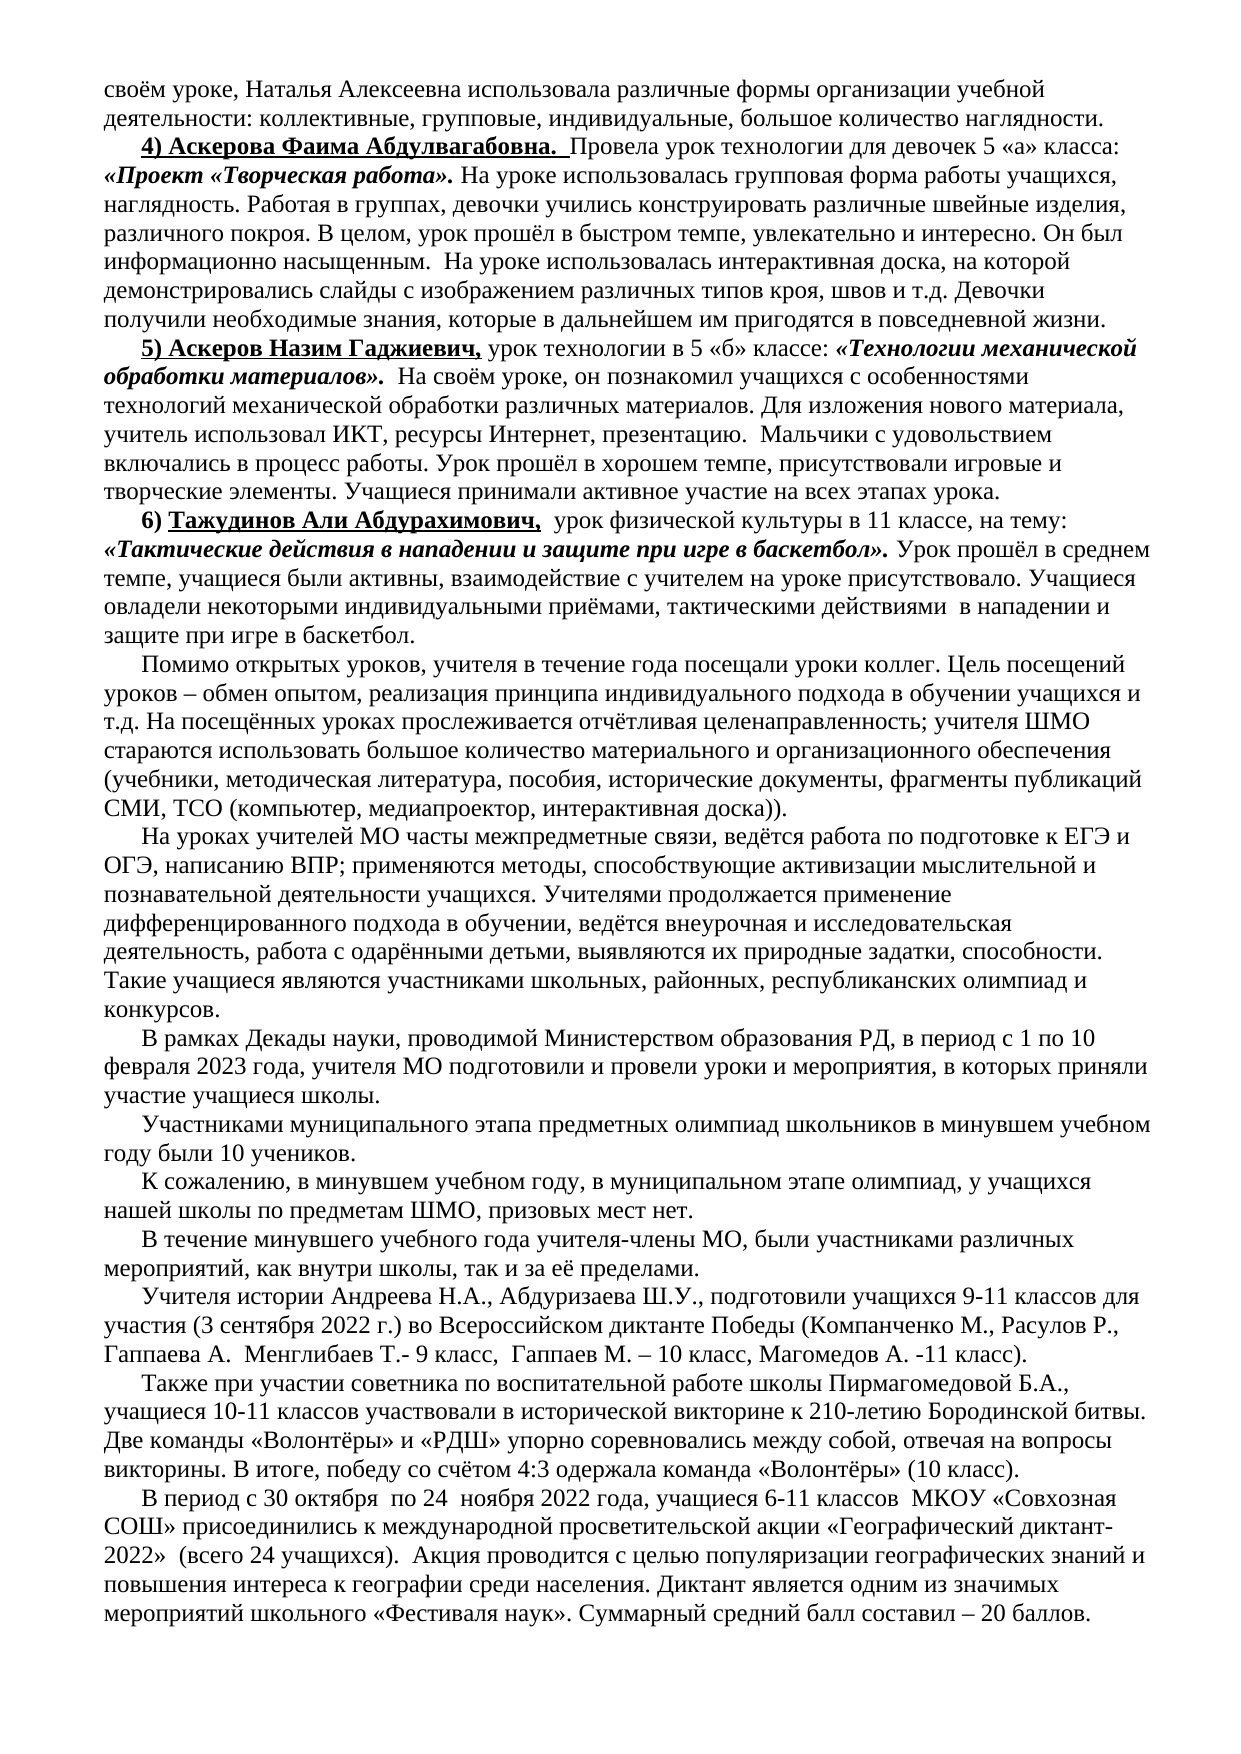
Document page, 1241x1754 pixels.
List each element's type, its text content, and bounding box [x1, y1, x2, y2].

text К сожалению, в минувшем учебном году, в муниципальном этапе олимпиад, у учащихся нашей школы по предметам ШМО, призовых мест нет. [103, 1166, 1152, 1224]
text Также при участии советника по воспитательной работе школы Пирмагомедовой Б.А., учащиеся 10-11 классов участвовали в исторической викторине к 210-летию Бородинской битвы. Две команды «Волонтёры» и «РДШ» упорно соревновались между собой, отвечая на вопросы викторины. В итоге, победу со счётом 4:3 одержала команда «Волонтёры» (10 класс). [103, 1368, 1152, 1483]
text 5) Аскеров Назим Гаджиевич, урок технологии в 5 «б» классе: «Технологии механической обработки материалов». На своём уроке, он познакомил учащихся с особенностями технологий механической обработки различных материалов. Для изложения нового материала, учитель использовал ИКТ, ресурсы Интернет, презентацию. Мальчики с удовольствием включались в процесс работы. Урок прошёл в хорошем темпе, присутствовали игровые и творческие элементы. Учащиеся принимали активное участие на всех этапах урока. [103, 333, 1152, 505]
text Учителя истории Андреева Н.А., Абдуризаева Ш.У., подготовили учащихся 9-11 классов для участия (3 сентября 2022 г.) во Всероссийском диктанте Победы (Компанченко М., Расулов Р., Гаппаева А. Менглибаев Т.- 9 класс, Гаппаев М. – 10 класс, Магомедов А. -11 класс). [103, 1281, 1152, 1368]
text На уроках учителей МО часты межпредметные связи, ведётся работа по подготовке к ЕГЭ и ОГЭ, написанию ВПР; применяются методы, способствующие активизации мыслительной и познавательной деятельности учащихся. Учителями продолжается применение дифференцированного подхода в обучении, ведётся внеурочная и исследовательская деятельность, работа с одарёнными детьми, выявляются их природные задатки, способности. Такие учащиеся являются участниками школьных, районных, республиканских олимпиад и конкурсов. [103, 821, 1152, 1023]
text В рамках Декады науки, проводимой Министерством образования РД, в период с 1 по 10 февраля 2023 года, учителя МО подготовили и провели уроки и мероприятия, в которых приняли участие учащиеся школы. [103, 1023, 1152, 1109]
text Участниками муниципального этапа предметных олимпиад школьников в минувшем учебном году были 10 учеников. [103, 1109, 1152, 1166]
text 4) Аскерова Фаима Абдулвагабовна. Провела урок технологии для девочек 5 «а» класса: «Проект «Творческая работа». На уроке использовалась групповая форма работы учащихся, наглядность. Работая в группах, девочки учились конструировать различные швейные изделия, различного покроя. В целом, урок прошёл в быстром темпе, увлекательно и интересно. Он был информационно насыщенным. На уроке использовалась интерактивная доска, на которой демонстрировались слайды с изображением различных типов кроя, швов и т.д. Девочки получили необходимые знания, которые в дальнейшем им пригодятся в повседневной жизни. [103, 131, 1152, 333]
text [103, 74, 1152, 131]
text В течение минувшего учебного года учителя-члены МО, были участниками различных мероприятий, как внутри школы, так и за её пределами. [103, 1224, 1152, 1281]
text Помимо открытых уроков, учителя в течение года посещали уроки коллег. Цель посещений уроков – обмен опытом, реализация принципа индивидуального подхода в обучении учащихся и т.д. На посещённых уроках прослеживается отчётливая целенаправленность; учителя ШМО стараются использовать большое количество материального и организационного обеспечения (учебники, методическая литература, пособия, исторические документы, фрагменты публикаций СМИ, ТСО (компьютер, медиапроектор, интерактивная доска)). [103, 649, 1152, 821]
text В период с 30 октября по 24 ноября 2022 года, учащиеся 6-11 классов МКОУ «Совхозная СОШ» присоединились к международной просветительской акции «Географический диктант- 2022» (всего 24 учащихся). Акция проводится с целью популяризации географических знаний и повышения интереса к географии среди населения. Диктант является одним из значимых мероприятий школьного «Фестиваля наук». Суммарный средний балл составил – 20 баллов. [103, 1483, 1152, 1626]
text 6) Тажудинов Али Абдурахимович, урок физической культуры в 11 классе, на тему: «Тактические действия в нападении и защите при игре в баскетбол». Урок прошёл в среднем темпе, учащиеся были активны, взаимодействие с учителем на уроке присутствовало. Учащиеся овладели некоторыми индивидуальными приёмами, тактическими действиями в нападении и защите при игре в баскетбол. [103, 505, 1152, 649]
